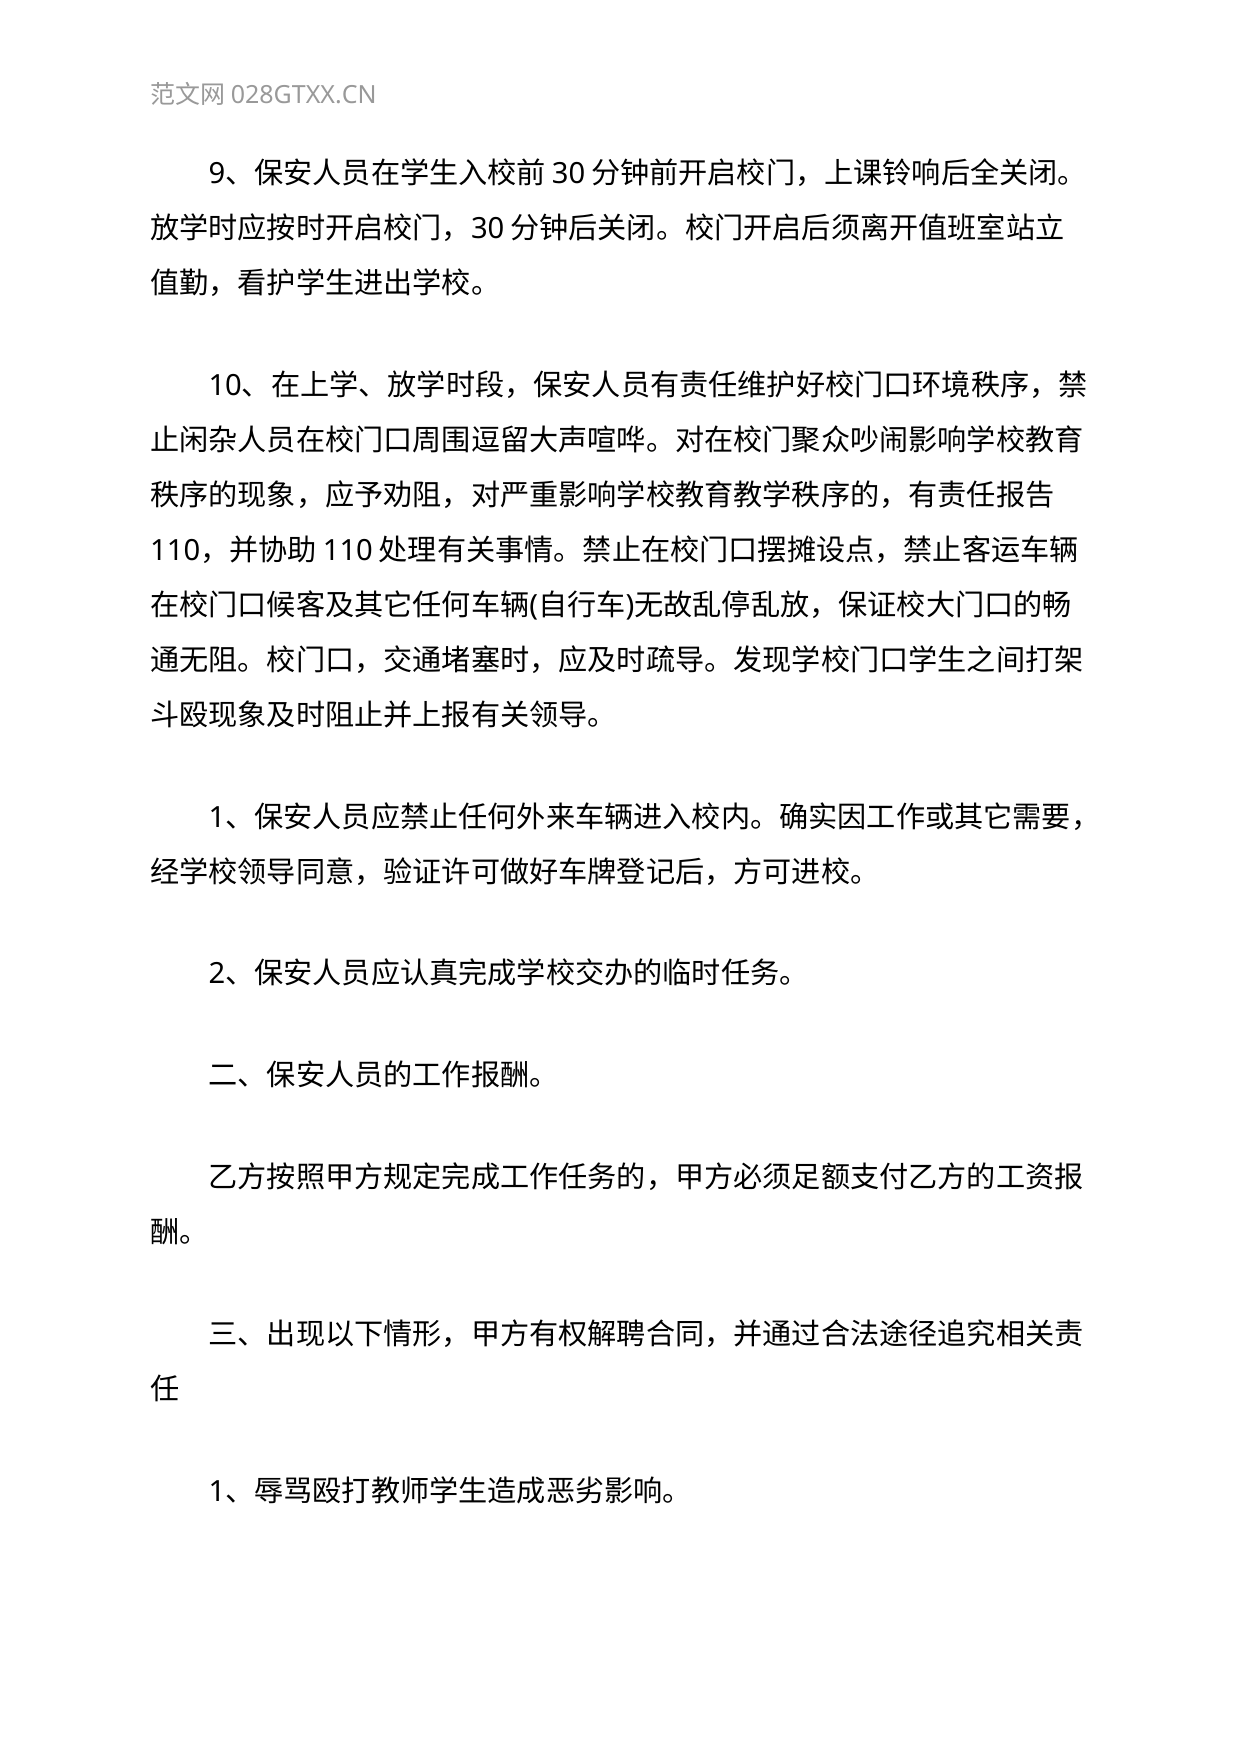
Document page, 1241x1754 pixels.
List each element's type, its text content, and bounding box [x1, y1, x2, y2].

text 1、辱骂殴打教师学生造成恶劣影响。 [150, 1467, 1090, 1509]
text 2、保安人员应认真完成学校交办的临时任务。 [150, 950, 1090, 992]
text 三、出现以下情形，甲方有权解聘合同，并通过合法途径追究相关责任 [150, 1310, 1090, 1408]
text 二、保安人员的工作报酬。 [150, 1052, 1090, 1094]
text 9、保安人员在学生入校前30分钟前开启校门，上课铃响后全关闭。放学时应按时开启校门，30分钟后关闭。校门开启后须离开值班室站立值勤，看护学生进出学校。 [150, 150, 1090, 302]
text 10、在上学、放学时段，保安人员有责任维护好校门口环境秩序，禁止闲杂人员在校门口周围逗留大声喧哗。对在校门聚众吵闹影响学校教育秩序的现象，应予劝阻，对严重影响学校教育教学秩序的，有责任报告110，并协助110处理有关事情。禁止在校门口摆摊设点，禁止客运车辆在校门口候客及其它任何车辆(自行车)无故乱停乱放，保证校大门口的畅通无阻。校门口，交通堵塞时，应及时疏导。发现学校门口学生之间打架斗殴现象及时阻止并上报有关领导。 [150, 362, 1090, 734]
text 1、保安人员应禁止任何外来车辆进入校内。确实因工作或其它需要，经学校领导同意，验证许可做好车牌登记后，方可进校。 [150, 793, 1090, 891]
text 乙方按照甲方规定完成工作任务的，甲方必须足额支付乙方的工资报酬。 [150, 1154, 1090, 1251]
